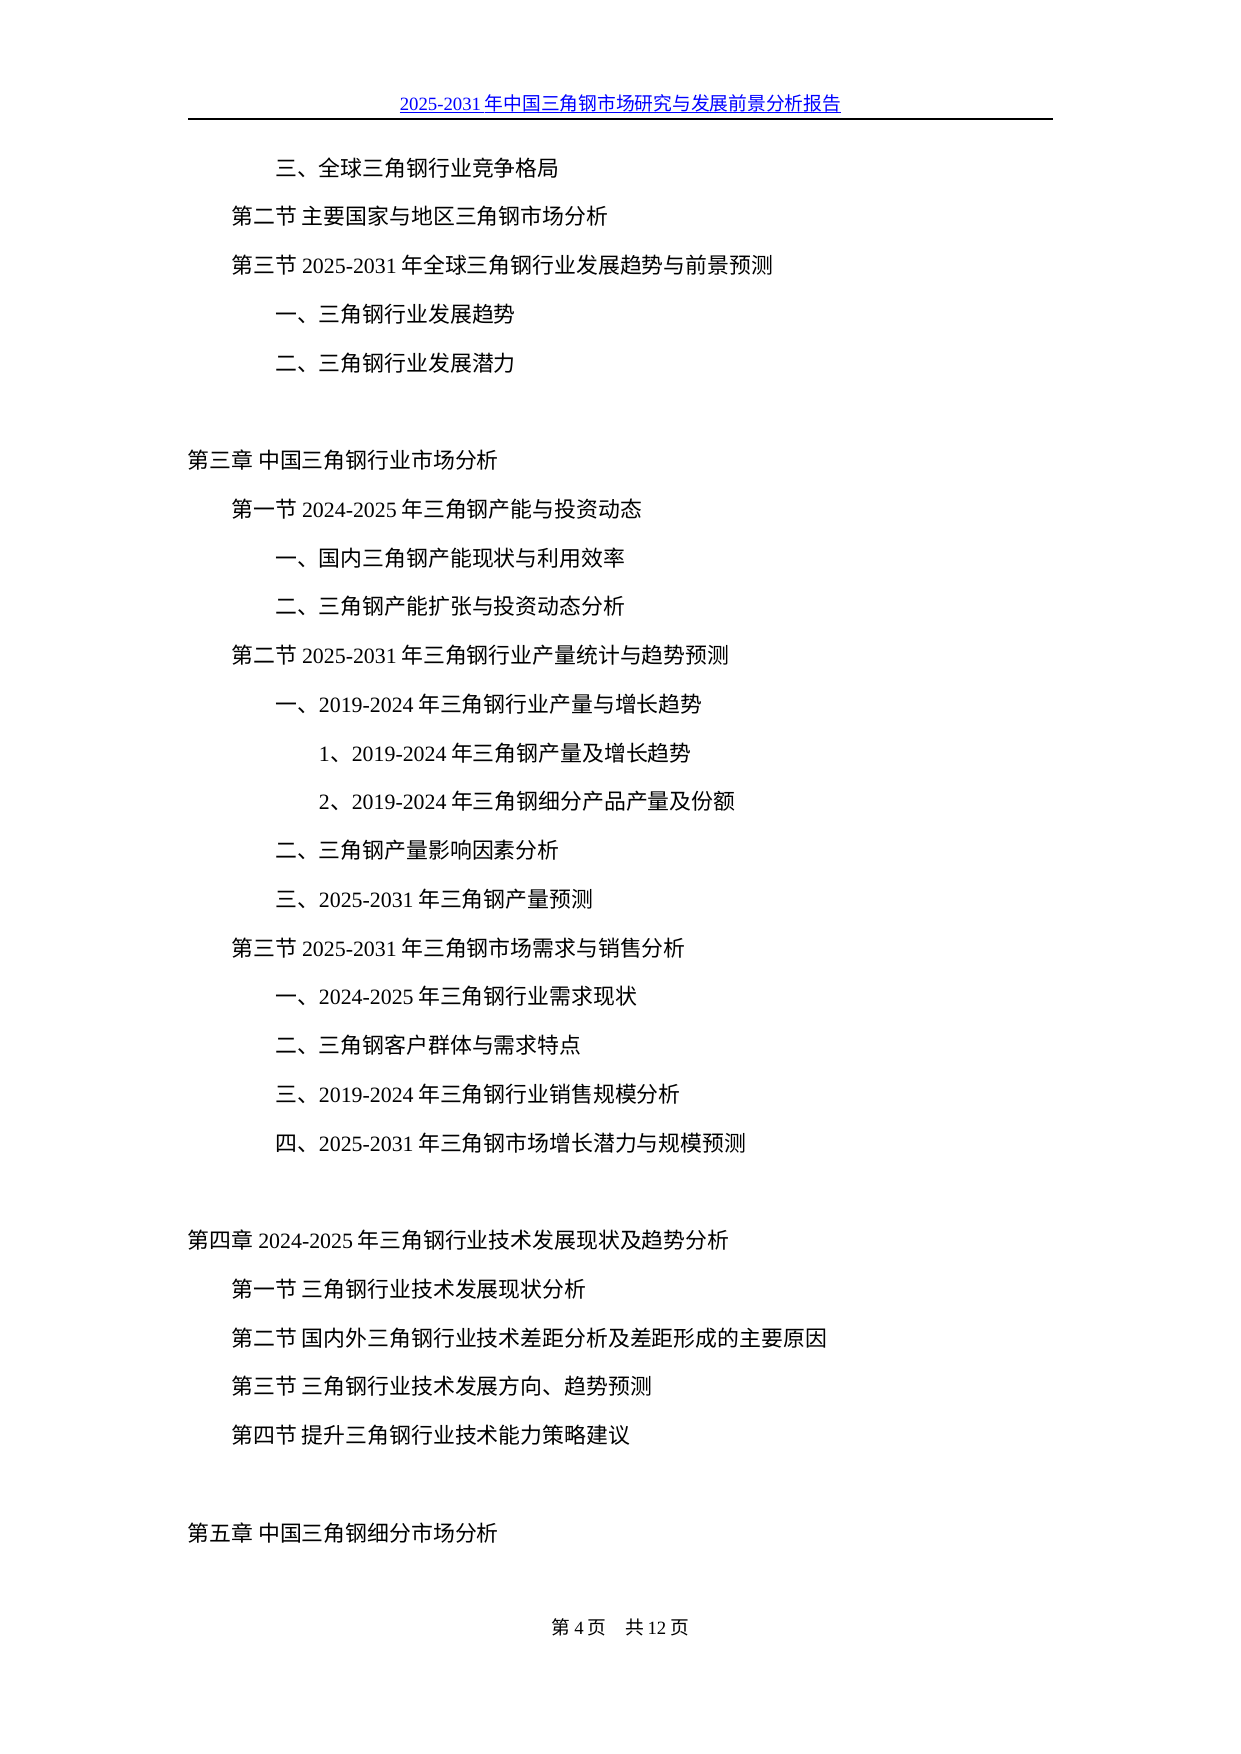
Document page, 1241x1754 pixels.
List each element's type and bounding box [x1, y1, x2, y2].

text [187, 150, 1053, 1548]
